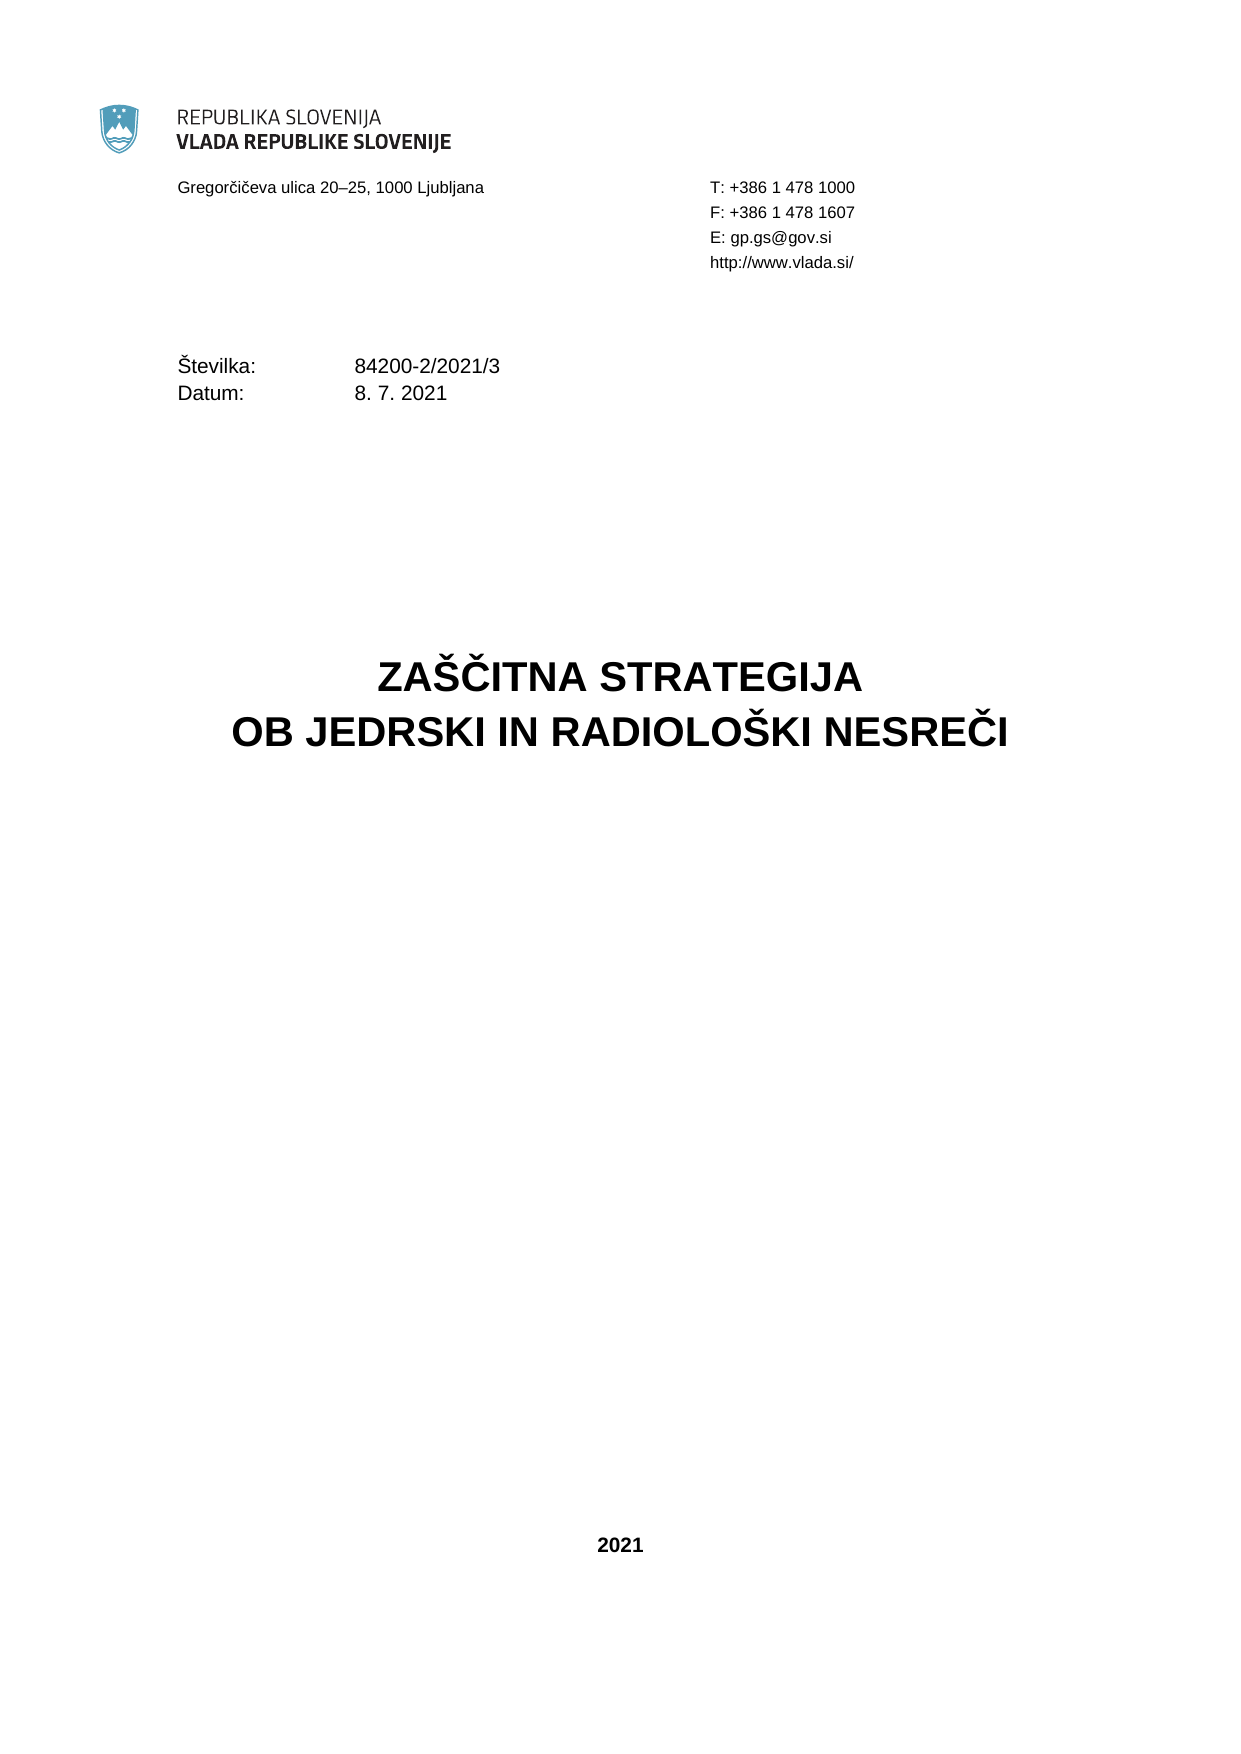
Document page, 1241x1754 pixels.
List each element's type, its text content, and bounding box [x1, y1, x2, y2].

text ZAŠČITNA STRATEGIJA [177, 652, 1063, 700]
text 2021 [177, 1532, 1063, 1556]
text Številka: 84200-2/2021/3 [177, 351, 1063, 378]
text Datum: 8. 7. 2021 [177, 378, 1063, 406]
text OB JEDRSKI IN RADIOLOŠKI NESREČI [177, 707, 1063, 755]
